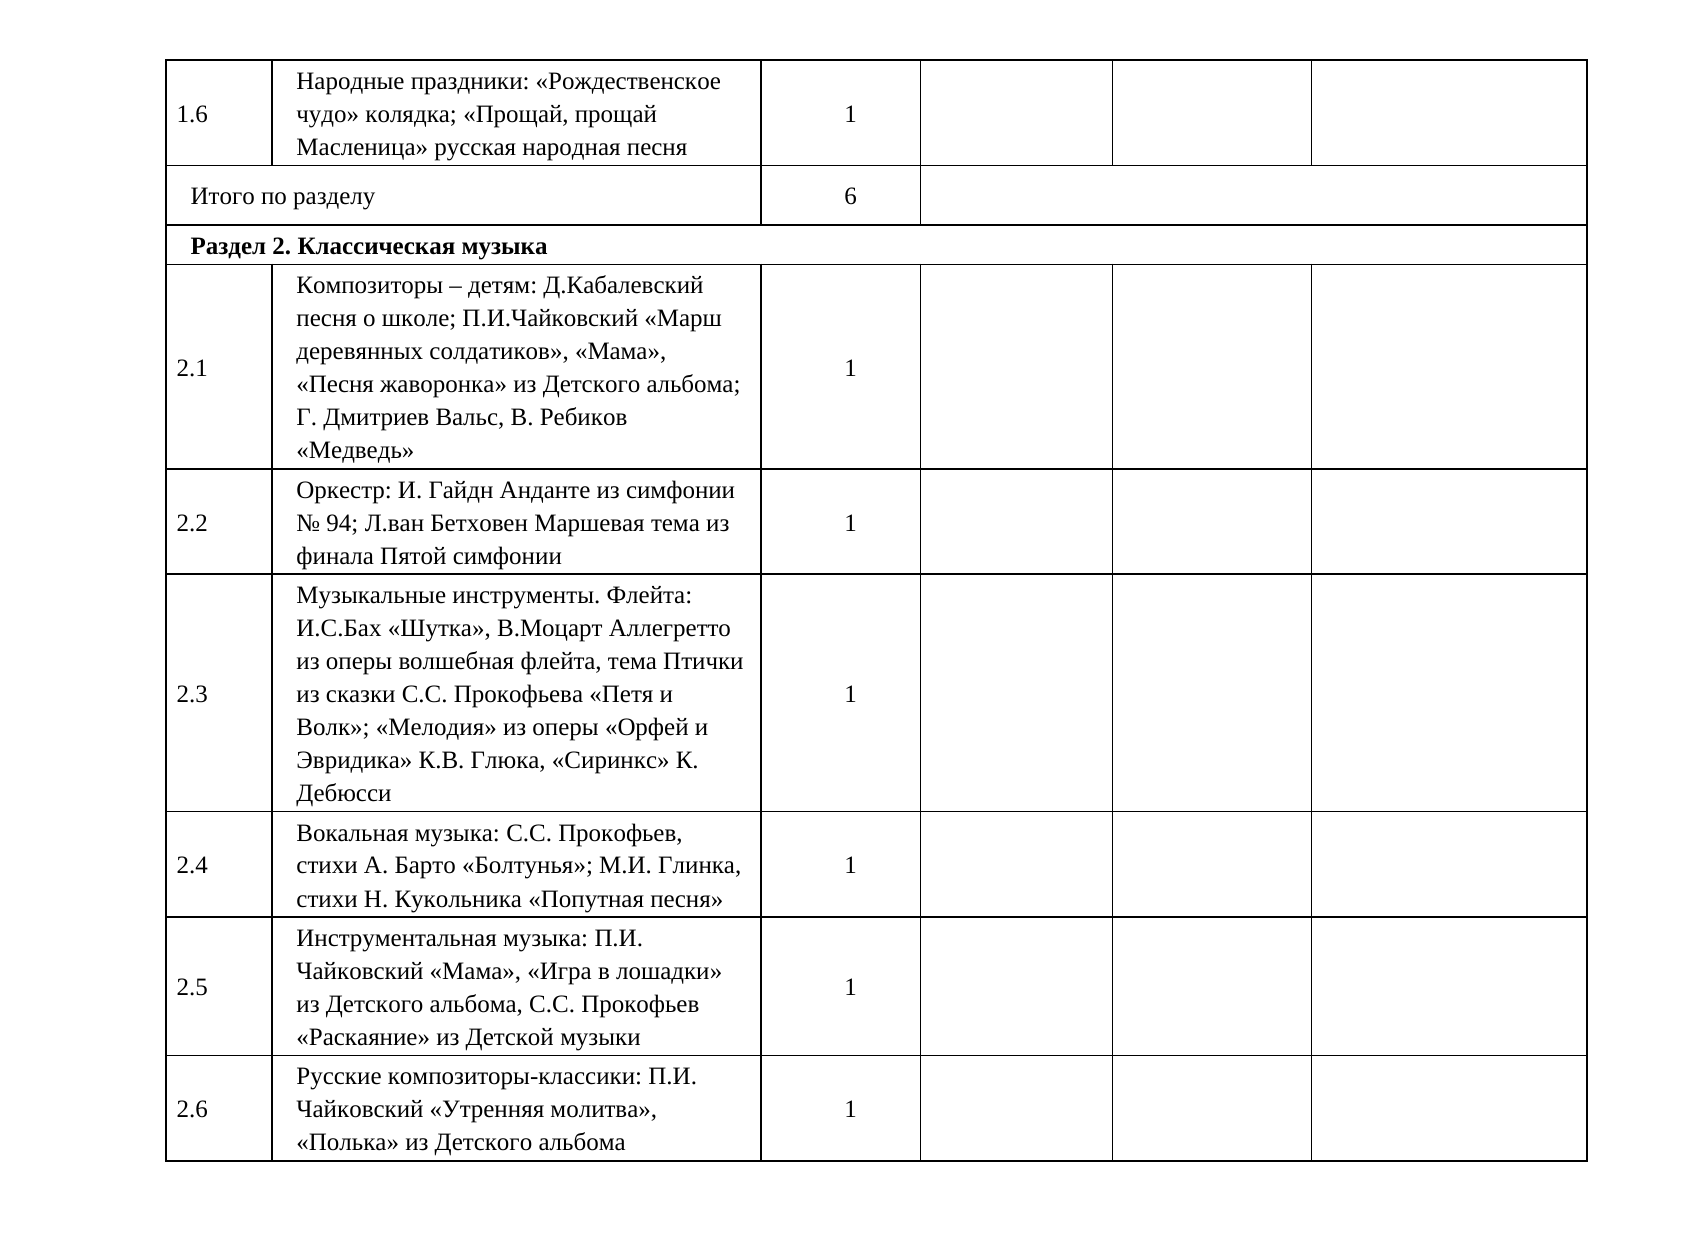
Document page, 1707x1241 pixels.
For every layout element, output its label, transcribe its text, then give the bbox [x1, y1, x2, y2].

table_cell [921, 918, 1112, 1055]
table_cell [1312, 470, 1586, 573]
table_cell 2.2 [167, 470, 271, 573]
table_cell [921, 265, 1112, 468]
table_cell 2.6 [167, 1056, 271, 1160]
table_cell Народные праздники: «Рождественское чудо» колядка; «Прощай, прощай Масленица» русская народная песня [273, 61, 760, 164]
table_cell [921, 1056, 1112, 1160]
table_cell [1113, 470, 1311, 573]
table_cell 1 [762, 812, 920, 916]
table_cell Инструментальная музыка: П.И. Чайковский «Мама», «Игра в лошадки» из Детского альбома, С.С. Прокофьев «Раскаяние» из Детской музыки [273, 918, 760, 1055]
table_cell 2.1 [167, 265, 271, 468]
table_cell [1312, 265, 1586, 468]
table_cell Музыкальные инструменты. Флейта: И.С.Бах «Шутка», В.Моцарт Аллегретто из оперы волшебная флейта, тема Птички из сказки С.С. Прокофьева «Петя и Волк»; «Мелодия» из оперы «Орфей и Эвридика» К.В. Глюка, «Сиринкс» К. Дебюсси [273, 575, 760, 811]
table_cell [1113, 61, 1311, 164]
table_cell 2.5 [167, 918, 271, 1055]
table_cell Итого по разделу [167, 166, 760, 224]
table_cell Русские композиторы-классики: П.И. Чайковский «Утренняя молитва», «Полька» из Детского альбома [273, 1056, 760, 1160]
table_cell 1.6 [167, 61, 271, 164]
table_cell 2.3 [167, 575, 271, 811]
table_cell [921, 166, 1586, 224]
table_cell Вокальная музыка: С.С. Прокофьев, стихи А. Барто «Болтунья»; М.И. Глинка, стихи Н. Кукольника «Попутная песня» [273, 812, 760, 916]
table_cell [1113, 812, 1311, 916]
table_cell 1 [762, 61, 920, 164]
table_cell Композиторы – детям: Д.Кабалевский песня о школе; П.И.Чайковский «Марш деревянных солдатиков», «Мама», «Песня жаворонка» из Детского альбома; Г. Дмитриев Вальс, В. Ребиков «Медведь» [273, 265, 760, 468]
table_cell Раздел 2. Классическая музыка [167, 226, 1586, 263]
table_cell 1 [762, 918, 920, 1055]
table_cell 1 [762, 470, 920, 573]
table_cell 6 [762, 166, 920, 224]
table_cell [1312, 812, 1586, 916]
table_cell 1 [762, 265, 920, 468]
table_cell [1113, 575, 1311, 811]
table_cell [1113, 918, 1311, 1055]
table_cell [921, 470, 1112, 573]
table_cell Оркестр: И. Гайдн Анданте из симфонии № 94; Л.ван Бетховен Маршевая тема из финала Пятой симфонии [273, 470, 760, 573]
table_cell [1312, 61, 1586, 164]
table_cell [921, 61, 1112, 164]
table_cell [1312, 575, 1586, 811]
table_cell [1312, 1056, 1586, 1160]
table_cell 1 [762, 575, 920, 811]
table_cell 2.4 [167, 812, 271, 916]
table_cell [1113, 1056, 1311, 1160]
table_cell [1312, 918, 1586, 1055]
table_cell [1113, 265, 1311, 468]
table_cell 1 [762, 1056, 920, 1160]
table_cell [921, 812, 1112, 916]
table_cell [921, 575, 1112, 811]
